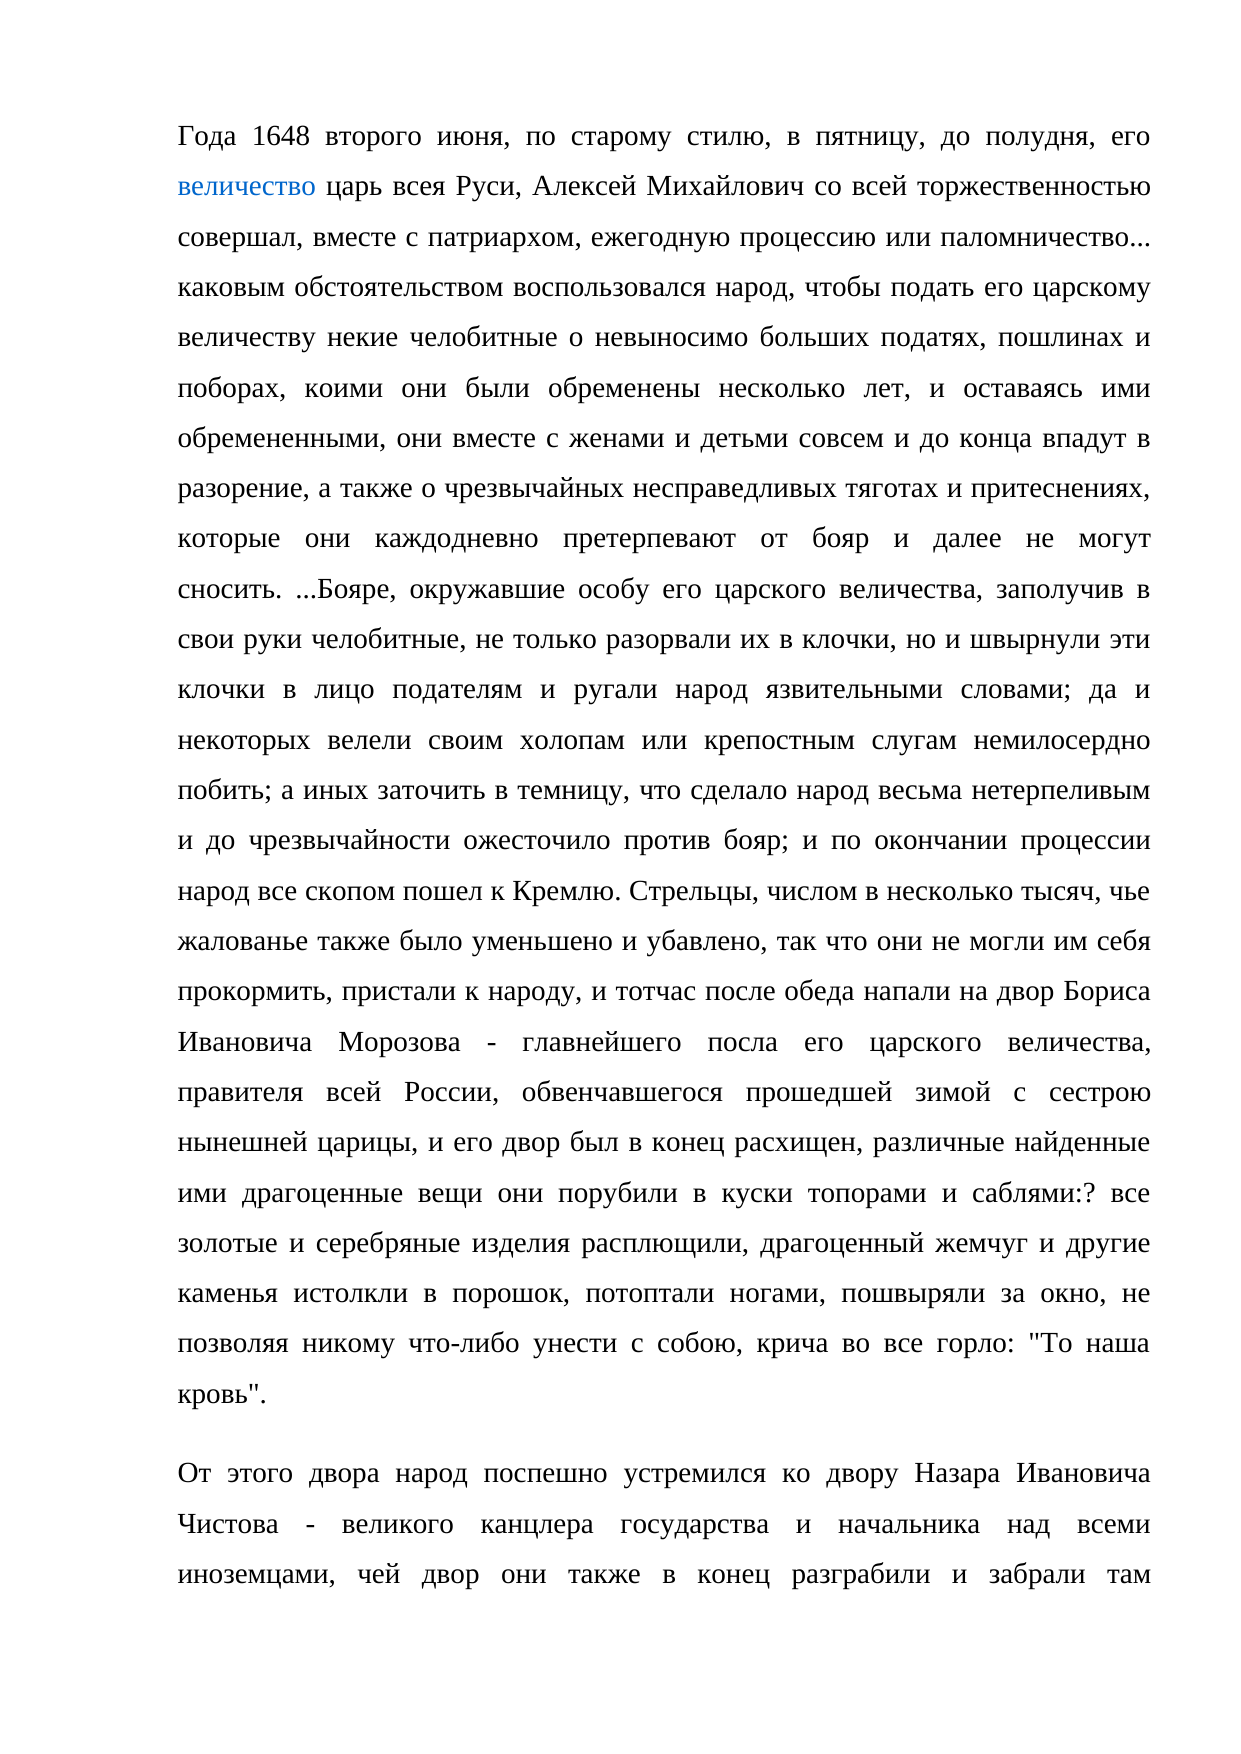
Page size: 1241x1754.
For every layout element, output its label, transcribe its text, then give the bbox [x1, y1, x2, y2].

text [177, 1455, 1152, 1589]
text Года 1648 второго июня, по старому стилю, в пятницу, до полудня, его величество царь всея Руси, Алексей Михайлович со всей торжественностью совершал, вместе с патриархом, ежегодную процессию или паломничество... каковым обстоятельством воспользовался народ, чтобы подать его царскому величеству некие челобитные о невыносимо больших податях, пошлинах и поборах, коими они были обременены несколько лет, и оставаясь ими обремененными, они вместе с женами и детьми совсем и до конца впадут в разорение, а также о чрезвычайных несправедливых тяготах и притеснениях, которые они каждодневно претерпевают от бояр и далее не могут сносить. ...Бояре, окружавшие особу его царского величества, заполучив в свои руки челобитные, не только разорвали их в клочки, но и швырнули эти клочки в лицо подателям и ругали народ язвительными словами; да и некоторых велели своим холопам или крепостным слугам немилосердно побить; а иных заточить в темницу, что сделало народ весьма нетерпеливым и до чрезвычайности ожесточило против бояр; и по окончании процессии народ все скопом пошел к Кремлю. Стрельцы, числом в несколько тысяч, чье жалованье также было уменьшено и убавлено, так что они не могли им себя прокормить, пристали к народу, и тотчас после обеда напали на двор Бориса Ивановича Морозова - главнейшего посла его царского величества, правителя всей России, обвенчавшегося прошедшей зимой с сестрою нынешней царицы, и его двор был в конец расхищен, различные найденные ими драгоценные вещи они порубили в куски топорами и саблями:? все золотые и серебряные изделия расплющили, драгоценный жемчуг и другие каменья истолкли в порошок, потоптали ногами, пошвыряли за окно, не позволяя никому что-либо унести с собою, крича во все горло: "То наша кровь". [177, 118, 1152, 1409]
